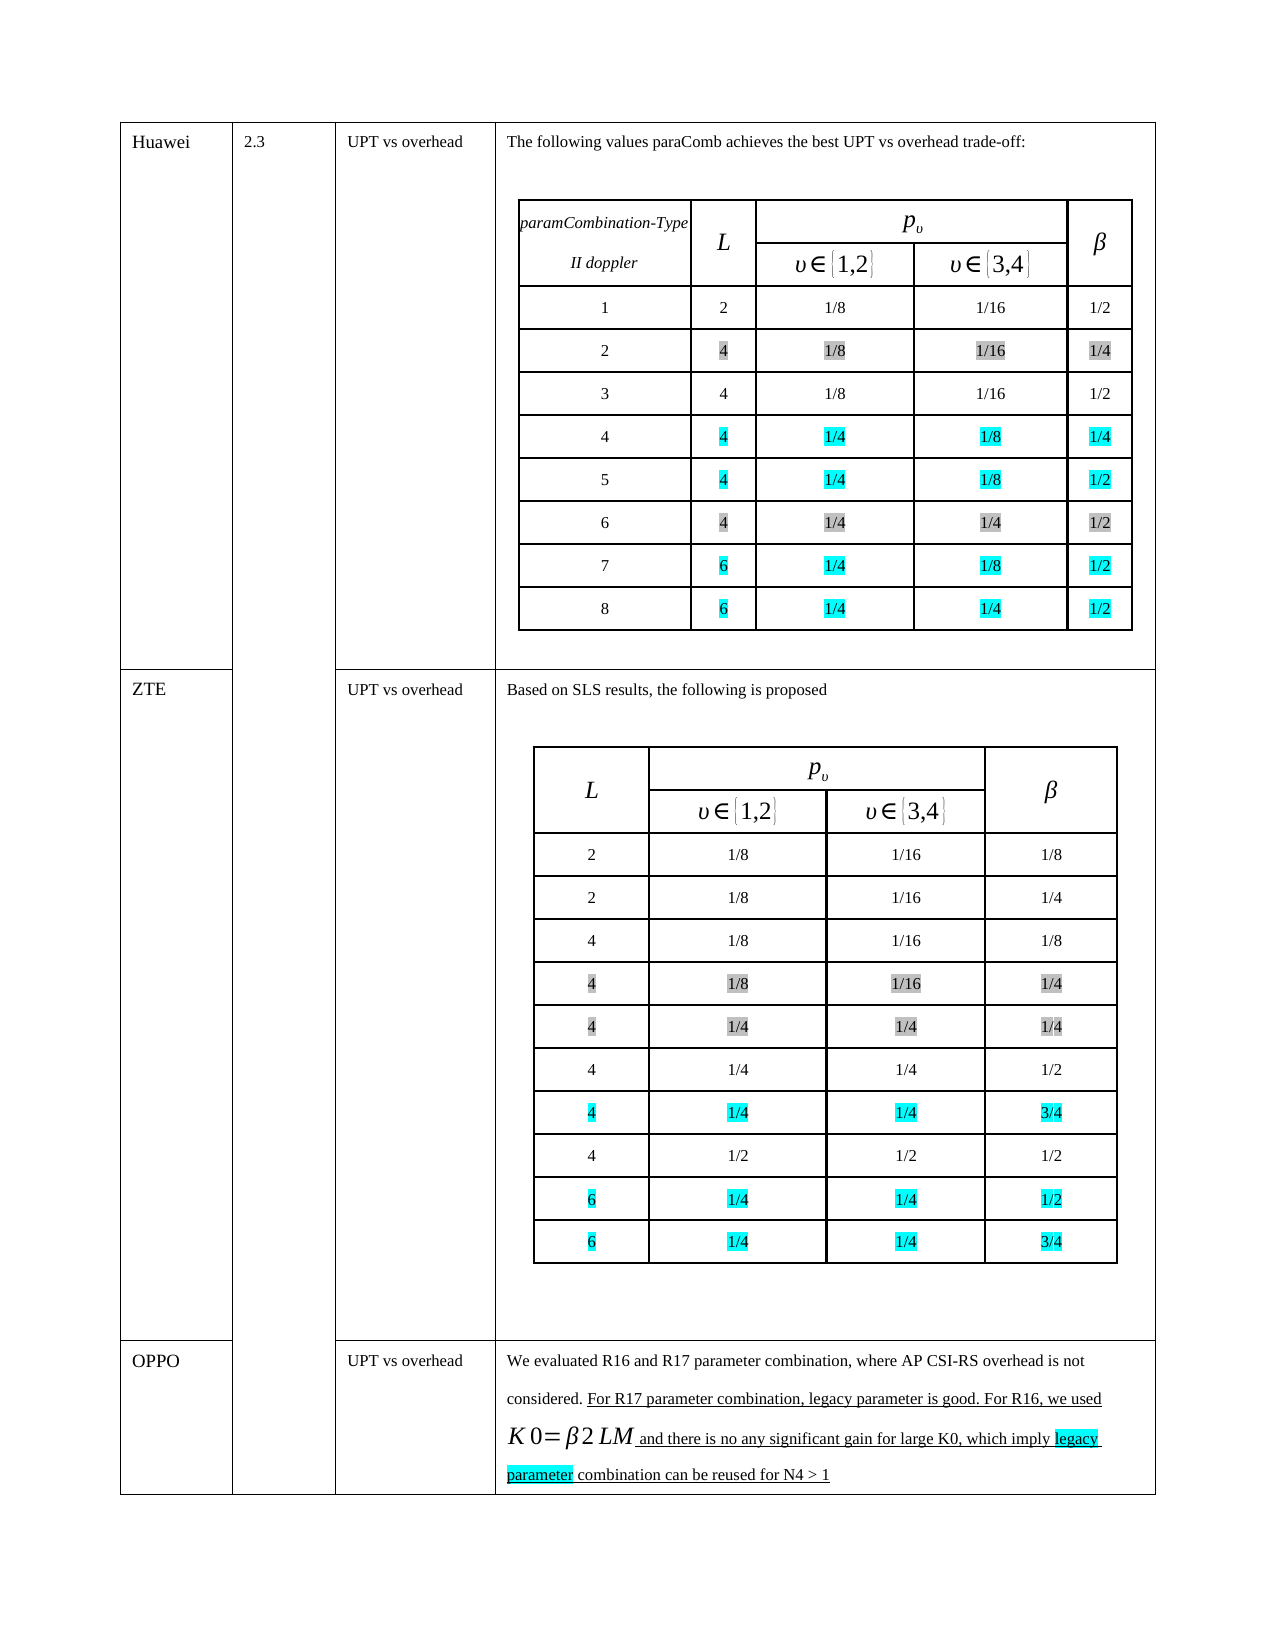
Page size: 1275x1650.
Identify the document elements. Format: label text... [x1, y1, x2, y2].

table_cell OPPO [121, 1341, 232, 1493]
table_cell Based on SLS results, the following is proposed [496, 670, 1155, 1340]
table_cell Huawei [121, 123, 232, 669]
table_cell 2.3 [233, 123, 335, 1493]
table_cell UPT vs overhead [336, 670, 495, 1340]
table_cell UPT vs overhead [336, 123, 495, 669]
table_cell ZTE [121, 670, 232, 1340]
table_cell We evaluated R16 and R17 parameter combination, where AP CSI-RS overhead is not considered. For R17 parameter combination, legacy parameter is good. For R16, we used and there is no any significant gain for large K0, which imply legacy parameter combination can be reused for N4 > 1 [496, 1341, 1155, 1493]
table_cell The following values paraComb achieves the best UPT vs overhead trade-off: [496, 123, 1155, 669]
table_cell UPT vs overhead [336, 1341, 495, 1493]
